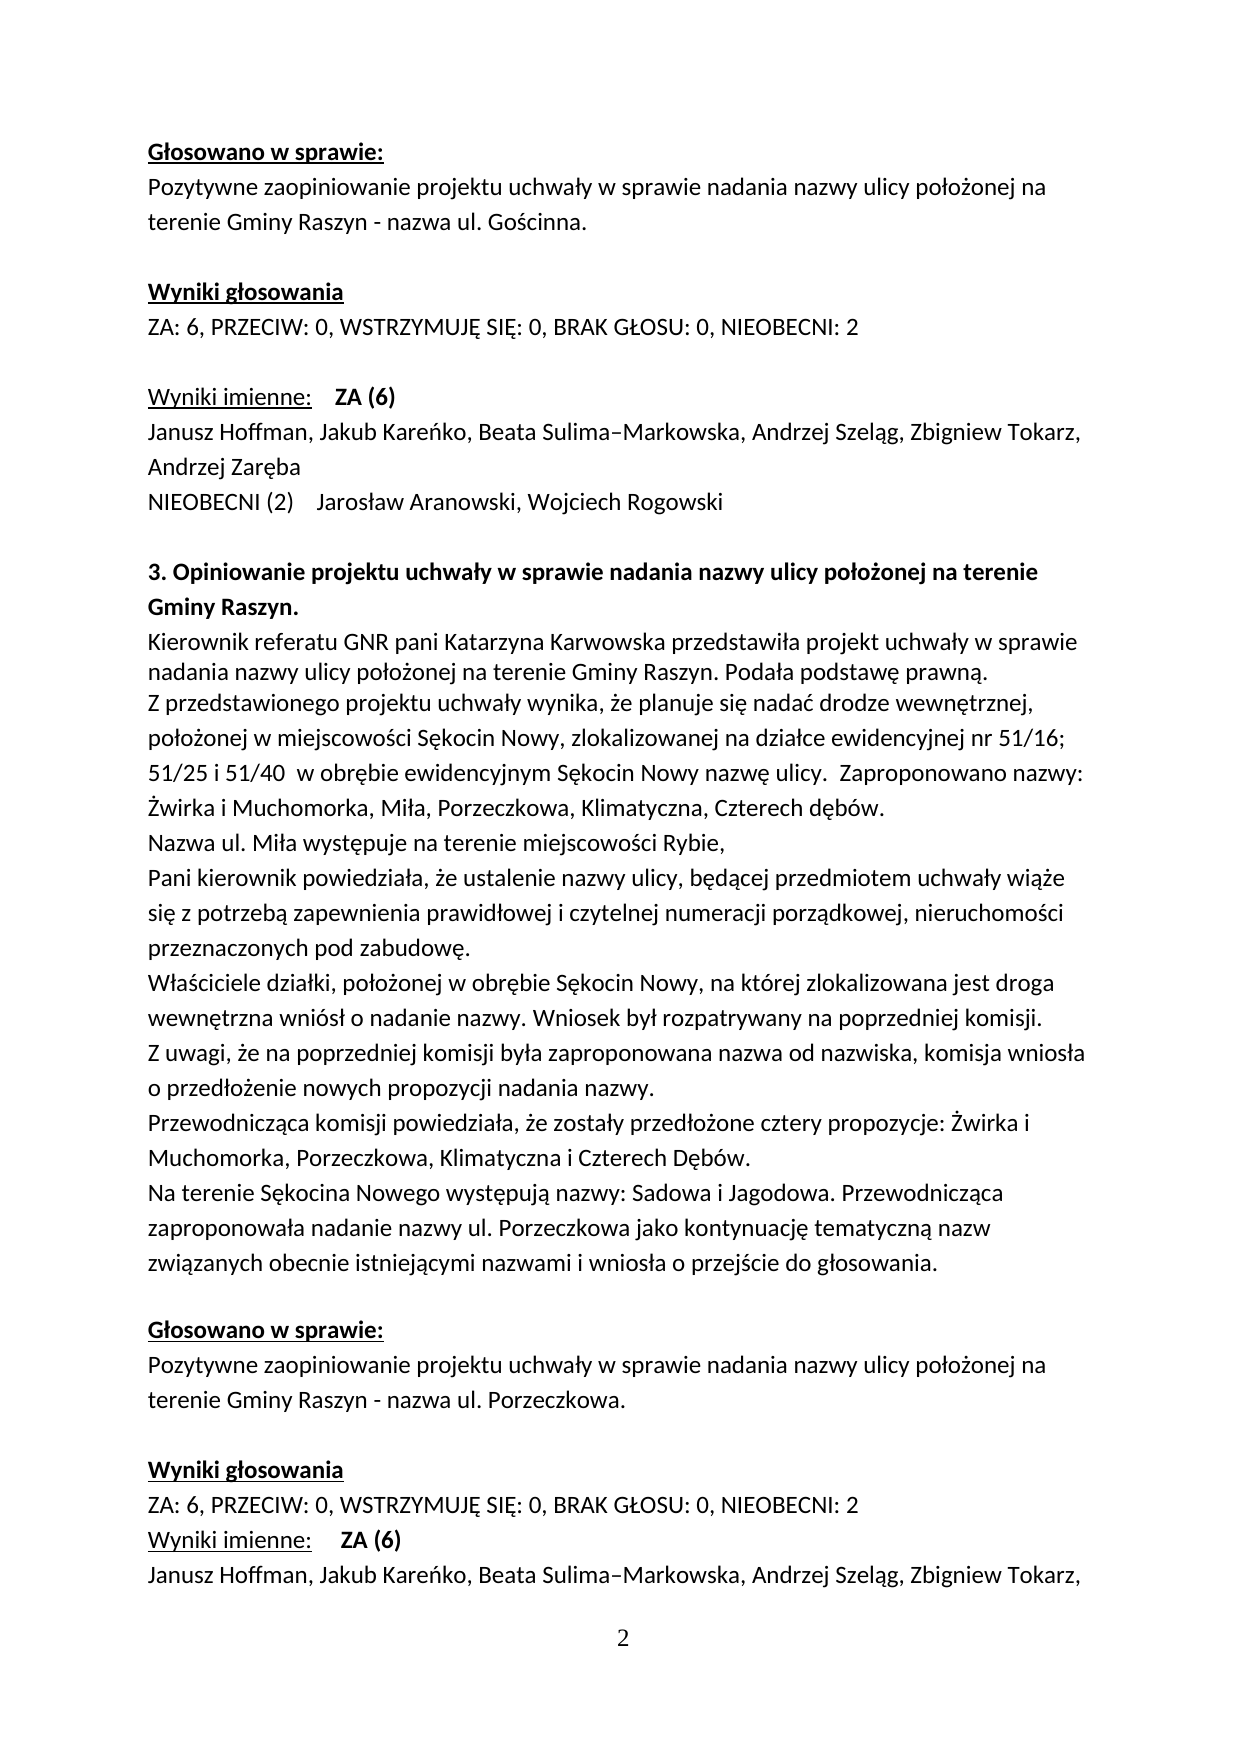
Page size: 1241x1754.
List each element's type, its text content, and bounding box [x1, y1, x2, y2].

text Na terenie Sękocina Nowego występują nazwy: Sadowa i Jagodowa. Przewodnicząca zaproponowała nadanie nazwy ul. Porzeczkowa jako kontynuację tematyczną nazw związanych obecnie istniejącymi nazwami i wniosła o przejście do głosowania. [148, 1177, 1098, 1310]
text Głosowano w sprawie: Pozytywne zaopiniowanie projektu uchwały w sprawie nadania nazwy ulicy położonej na terenie Gminy Raszyn - nazwa ul. Gościnna. [148, 136, 1098, 236]
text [148, 1315, 1098, 1590]
text Pani kierownik powiedziała, że ustalenie nazwy ulicy, będącej przedmiotem uchwały wiąże się z potrzebą zapewnienia prawidłowej i czytelnej numeracji porządkowej, nieruchomości przeznaczonych pod zabudowę. [148, 862, 1098, 962]
text Z przedstawionego projektu uchwały wynika, że planuje się nadać drodze wewnętrznej, położonej w miejscowości Sękocin Nowy, zlokalizowanej na działce ewidencyjnej nr 51/16; 51/25 i 51/40 w obrębie ewidencyjnym Sękocin Nowy nazwę ulicy. Zaproponowano nazwy: Żwirka i Muchomorka, Miła, Porzeczkowa, Klimatyczna, Czterech dębów. [148, 687, 1098, 822]
text Kierownik referatu GNR pani Katarzyna Karwowska przedstawiła projekt uchwały w sprawie nadania nazwy ulicy położonej na terenie Gminy Raszyn. Podała podstawę prawną. [148, 626, 1098, 687]
text Wyniki imienne: ZA (6) Janusz Hoffman, Jakub Kareńko, Beata Sulima–Markowska, Andrzej Szeląg, Zbigniew Tokarz, Andrzej Zaręba NIEOBECNI (2) Jarosław Aranowski, Wojciech Rogowski [148, 346, 1098, 516]
text Przewodnicząca komisji powiedziała, że zostały przedłożone cztery propozycje: Żwirka i Muchomorka, Porzeczkowa, Klimatyczna i Czterech Dębów. [148, 1107, 1098, 1172]
text Nazwa ul. Miła występuje na terenie miejscowości Rybie, [148, 827, 1098, 857]
text Właściciele działki, położonej w obrębie Sękocin Nowy, na której zlokalizowana jest droga wewnętrzna wniósł o nadanie nazwy. Wniosek był rozpatrywany na poprzedniej komisji. Z uwagi, że na poprzedniej komisji była zaproponowana nazwa od nazwiska, komisja wniosła o przedłożenie nowych propozycji nadania nazwy. [148, 967, 1098, 1102]
text 3. Opiniowanie projektu uchwały w sprawie nadania nazwy ulicy położonej na terenie Gminy Raszyn. [148, 521, 1098, 621]
text Wyniki głosowania ZA: 6, PRZECIW: 0, WSTRZYMUJĘ SIĘ: 0, BRAK GŁOSU: 0, NIEOBECNI: 2 [148, 241, 1098, 341]
